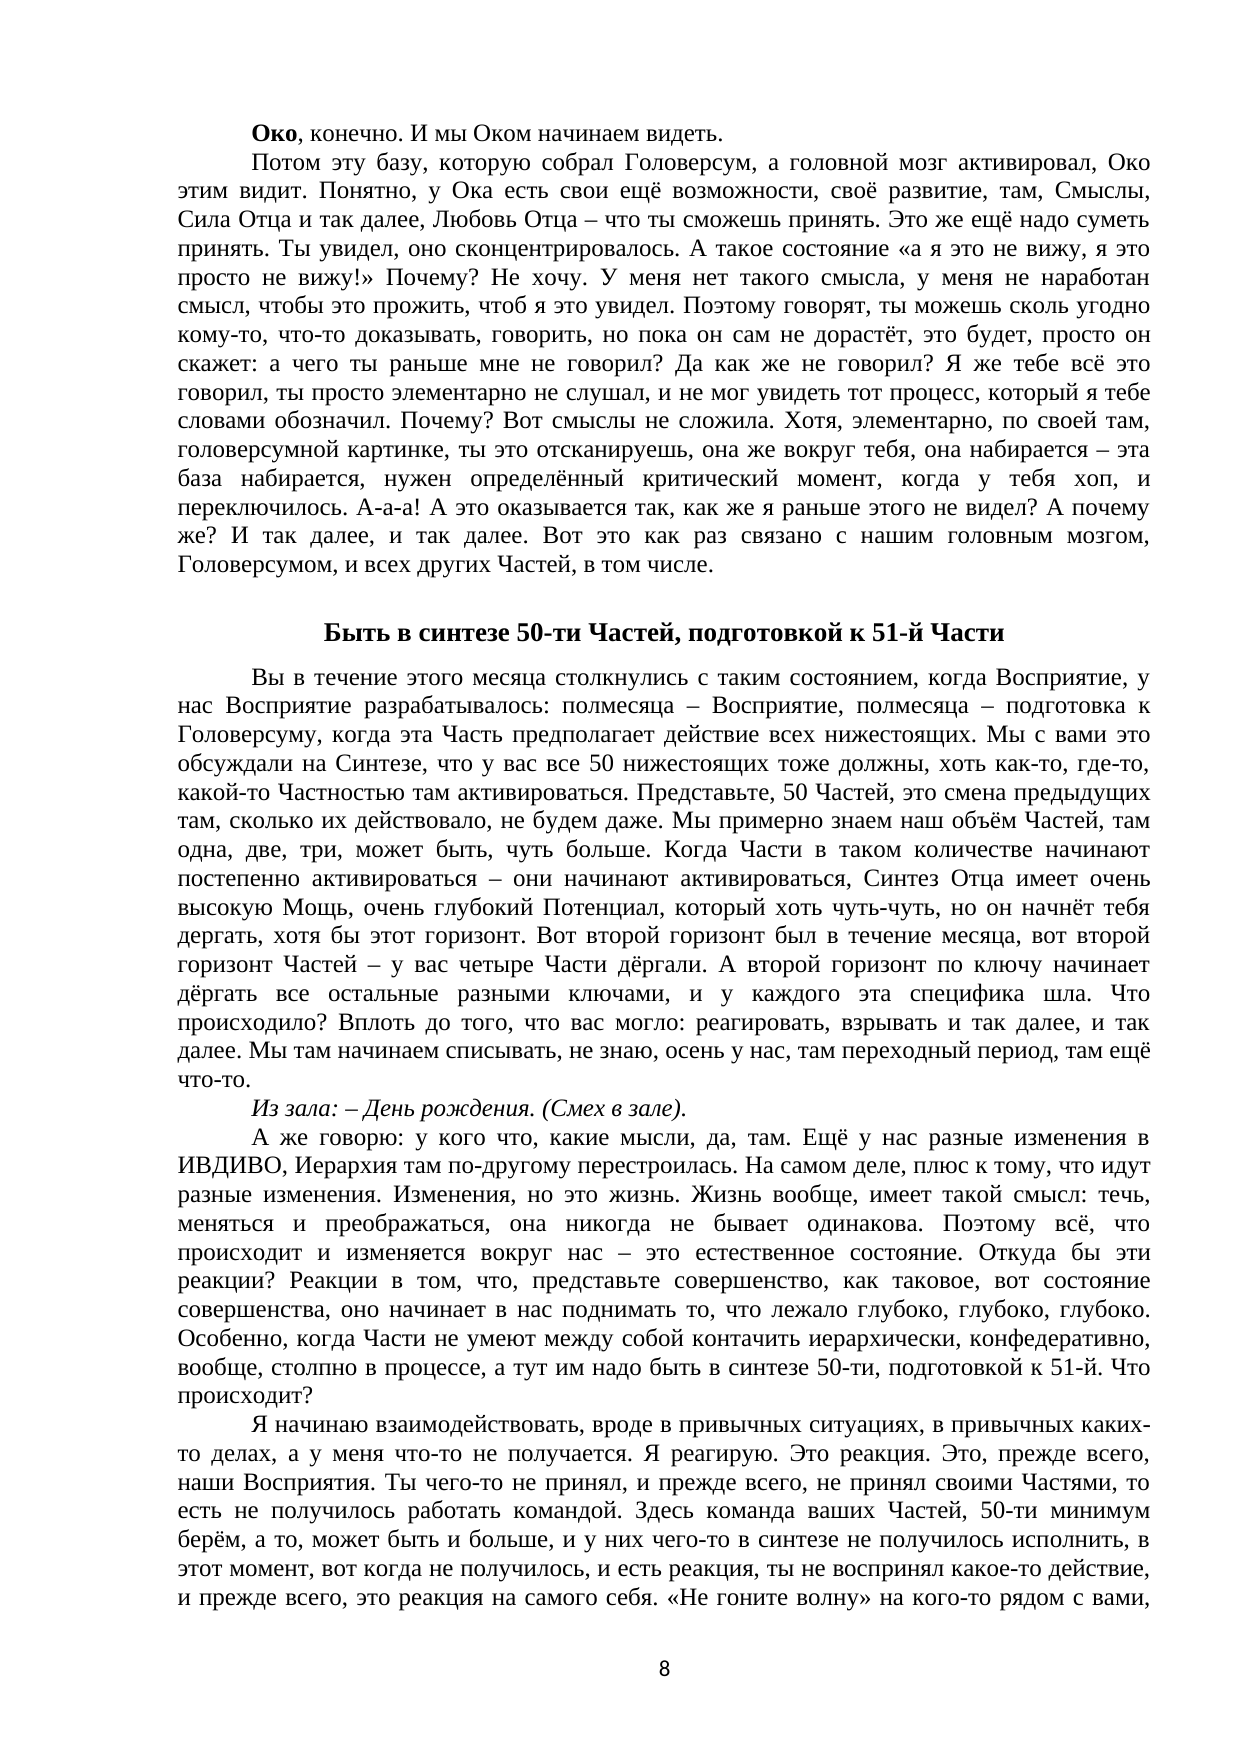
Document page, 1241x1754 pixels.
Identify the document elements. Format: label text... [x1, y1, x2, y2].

text Быть в синтезе 50-ти Частей, подготовкой к 51-й Части [177, 616, 1152, 647]
text А же говорю: у кого что, какие мысли, да, там. Ещё у нас разные изменения в ИВДИВО, Иерархия там по-другому перестроилась. На самом деле, плюс к тому, что идут разные изменения. Изменения, но это жизнь. Жизнь вообще, имеет такой смысл: течь, меняться и преображаться, она никогда не бывает одинакова. Поэтому всё, что происходит и изменяется вокруг нас – это естественное состояние. Откуда бы эти реакции? Реакции в том, что, представьте совершенство, как таковое, вот состояние совершенства, оно начинает в нас поднимать то, что лежало глубоко, глубоко, глубоко. Особенно, когда Части не умеют между собой контачить иерархически, конфедеративно, вообще, столпно в процессе, а тут им надо быть в синтезе 50-ти, подготовкой к 51-й. Что происходит? [177, 1122, 1152, 1409]
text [177, 1409, 1152, 1610]
text Око, конечно. И мы Оком начинаем видеть. [177, 118, 1152, 147]
text Из зала: – День рождения. (Смех в зале). [177, 1093, 1152, 1122]
text Потом эту базу, которую собрал Головерсум, а головной мозг активировал, Око этим видит. Понятно, у Ока есть свои ещё возможности, своё развитие, там, Смыслы, Сила Отца и так далее, Любовь Отца – что ты сможешь принять. Это же ещё надо суметь принять. Ты увидел, оно сконцентрировалось. А такое состояние «а я это не вижу, я это просто не вижу!» Почему? Не хочу. У меня нет такого смысла, у меня не наработан смысл, чтобы это прожить, чтоб я это увидел. Поэтому говорят, ты можешь сколь угодно кому-то, что-то доказывать, говорить, но пока он сам не дорастёт, это будет, просто он скажет: а чего ты раньше мне не говорил? Да как же не говорил? Я же тебе всё это говорил, ты просто элементарно не слушал, и не мог увидеть тот процесс, который я тебе словами обозначил. Почему? Вот смыслы не сложила. Хотя, элементарно, по своей там, головерсумной картинке, ты это отсканируешь, она же вокруг тебя, она набирается – эта база набирается, нужен определённый критический момент, когда у тебя хоп, и переключилось. А-а-а! А это оказывается так, как же я раньше этого не видел? А почему же? И так далее, и так далее. Вот это как раз связано с нашим головным мозгом, Головерсумом, и всех других Частей, в том числе. [177, 147, 1152, 578]
text Вы в течение этого месяца столкнулись с таким состоянием, когда Восприятие, у нас Восприятие разрабатывалось: полмесяца – Восприятие, полмесяца – подготовка к Головерсуму, когда эта Часть предполагает действие всех нижестоящих. Мы с вами это обсуждали на Синтезе, что у вас все 50 нижестоящих тоже должны, хоть как-то, где-то, какой-то Частностью там активироваться. Представьте, 50 Частей, это смена предыдущих там, сколько их действовало, не будем даже. Мы примерно знаем наш объём Частей, там одна, две, три, может быть, чуть больше. Когда Части в таком количестве начинают постепенно активироваться – они начинают активироваться, Синтез Отца имеет очень высокую Мощь, очень глубокий Потенциал, который хоть чуть-чуть, но он начнёт тебя дергать, хотя бы этот горизонт. Вот второй горизонт был в течение месяца, вот второй горизонт Частей – у вас четыре Части дёргали. А второй горизонт по ключу начинает дёргать все остальные разными ключами, и у каждого эта специфика шла. Что происходило? Вплоть до того, что вас могло: реагировать, взрывать и так далее, и так далее. Мы там начинаем списывать, не знаю, осень у нас, там переходный период, там ещё что-то. [177, 662, 1152, 1093]
